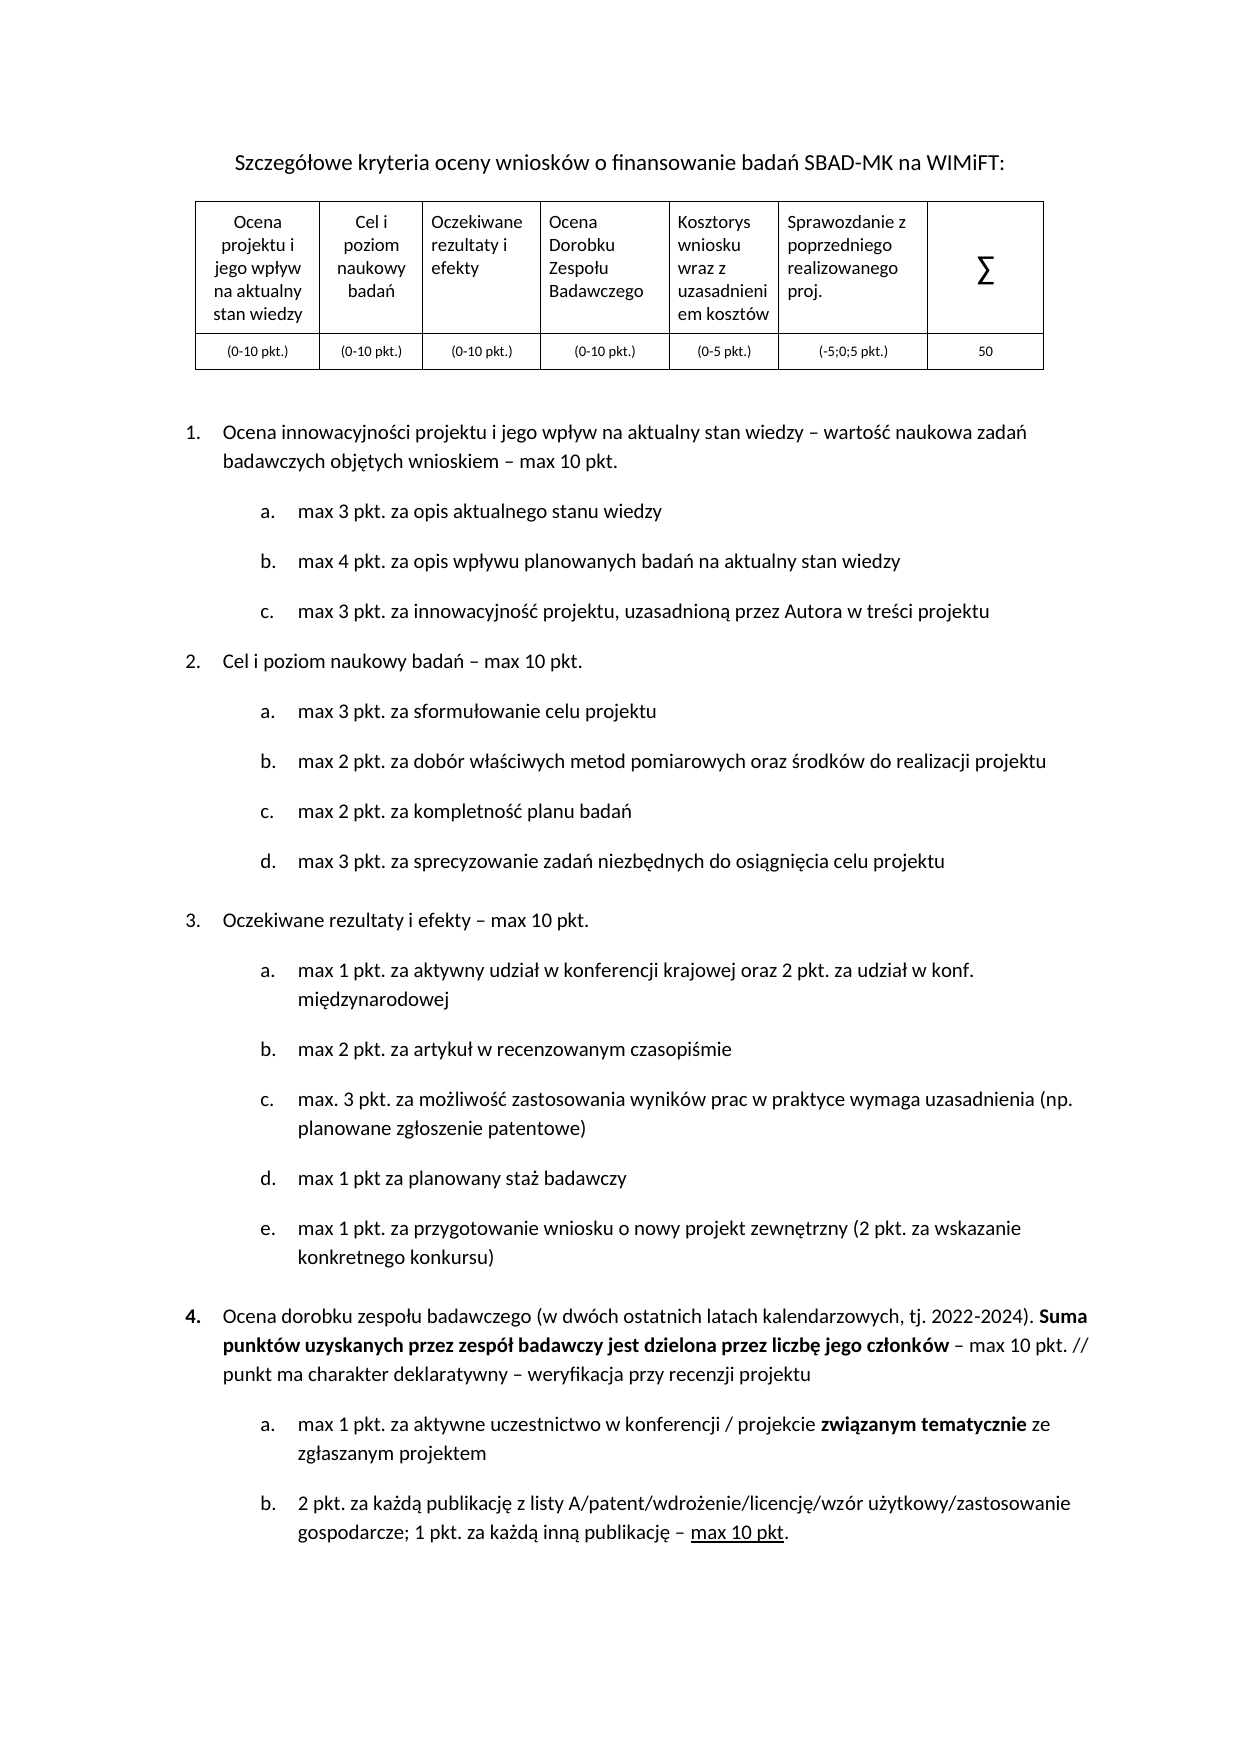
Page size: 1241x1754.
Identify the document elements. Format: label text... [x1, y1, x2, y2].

list Cel i poziom naukowy badań – max 10 pkt. [185, 649, 1093, 674]
table_cell (0-5 pkt.) [670, 334, 778, 368]
table_cell (0-10 pkt.) [196, 334, 319, 368]
table_header Ocena Dorobku Zespołu Badawczego [541, 202, 669, 333]
list max. 3 pkt. za możliwość zastosowania wyników prac w praktyce wymaga uzasadnienia (np. planowane zgłoszenie patentowe) [260, 1086, 1093, 1141]
table_header Kosztorys wniosku wraz z uzasadnieniem kosztów [670, 202, 778, 333]
list max 4 pkt. za opis wpływu planowanych badań na aktualny stan wiedzy [260, 549, 1093, 574]
list max 3 pkt. za sprecyzowanie zadań niezbędnych do osiągnięcia celu projektu [260, 849, 1093, 874]
table_cell (0-10 pkt.) [423, 334, 540, 368]
table_header Ocena projektu i jego wpływ na aktualny stan wiedzy [196, 202, 319, 333]
text Szczegółowe kryteria oceny wniosków o finansowanie badań SBAD-MK na WIMiFT: [148, 148, 1093, 176]
list max 3 pkt. za opis aktualnego stanu wiedzy [260, 499, 1093, 524]
list max 3 pkt. za sformułowanie celu projektu [260, 699, 1093, 724]
table_header Cel i poziom naukowy badań [320, 202, 422, 333]
table_header Oczekiwane rezultaty i efekty [423, 202, 540, 333]
table_cell (0-10 pkt.) [320, 334, 422, 368]
list Ocena dorobku zespołu badawczego (w dwóch ostatnich latach kalendarzowych, tj. 2022-2024). Suma punktów uzyskanych przez zespół badawczy jest dzielona przez liczbę jego członków – max 10 pkt. // punkt ma charakter deklaratywny – weryfikacja przy recenzji projektu [185, 1303, 1093, 1387]
list max 2 pkt. za kompletność planu badań [260, 799, 1093, 824]
list max 2 pkt. za artykuł w recenzowanym czasopiśmie [260, 1036, 1093, 1062]
list max 1 pkt. za przygotowanie wniosku o nowy projekt zewnętrzny (2 pkt. za wskazanie konkretnego konkursu) [260, 1215, 1093, 1270]
list Ocena innowacyjności projektu i jego wpływ na aktualny stan wiedzy – wartość naukowa zadań badawczych objętych wnioskiem – max 10 pkt. [185, 419, 1093, 474]
table_cell (0-10 pkt.) [541, 334, 669, 368]
table_header ∑ [928, 202, 1043, 333]
list max 1 pkt. za aktywny udział w konferencji krajowej oraz 2 pkt. za udział w konf. międzynarodowej [260, 957, 1093, 1012]
list 2 pkt. za każdą publikację z listy A/patent/wdrożenie/licencję/wzór użytkowy/zastosowanie gospodarcze; 1 pkt. za każdą inną publikację – max 10 pkt. [260, 1490, 1093, 1545]
list max 1 pkt za planowany staż badawczy [260, 1165, 1093, 1191]
table_header Sprawozdanie z poprzedniego realizowanego proj. [779, 202, 927, 333]
table_cell 50 [928, 334, 1043, 368]
list max 2 pkt. za dobór właściwych metod pomiarowych oraz środków do realizacji projektu [260, 749, 1093, 774]
list max 3 pkt. za innowacyjność projektu, uzasadnioną przez Autora w treści projektu [260, 599, 1093, 624]
list max 1 pkt. za aktywne uczestnictwo w konferencji / projekcie związanym tematycznie ze zgłaszanym projektem [260, 1411, 1093, 1466]
table_cell (-5;0;5 pkt.) [779, 334, 927, 368]
list Oczekiwane rezultaty i efekty – max 10 pkt. [185, 907, 1093, 932]
